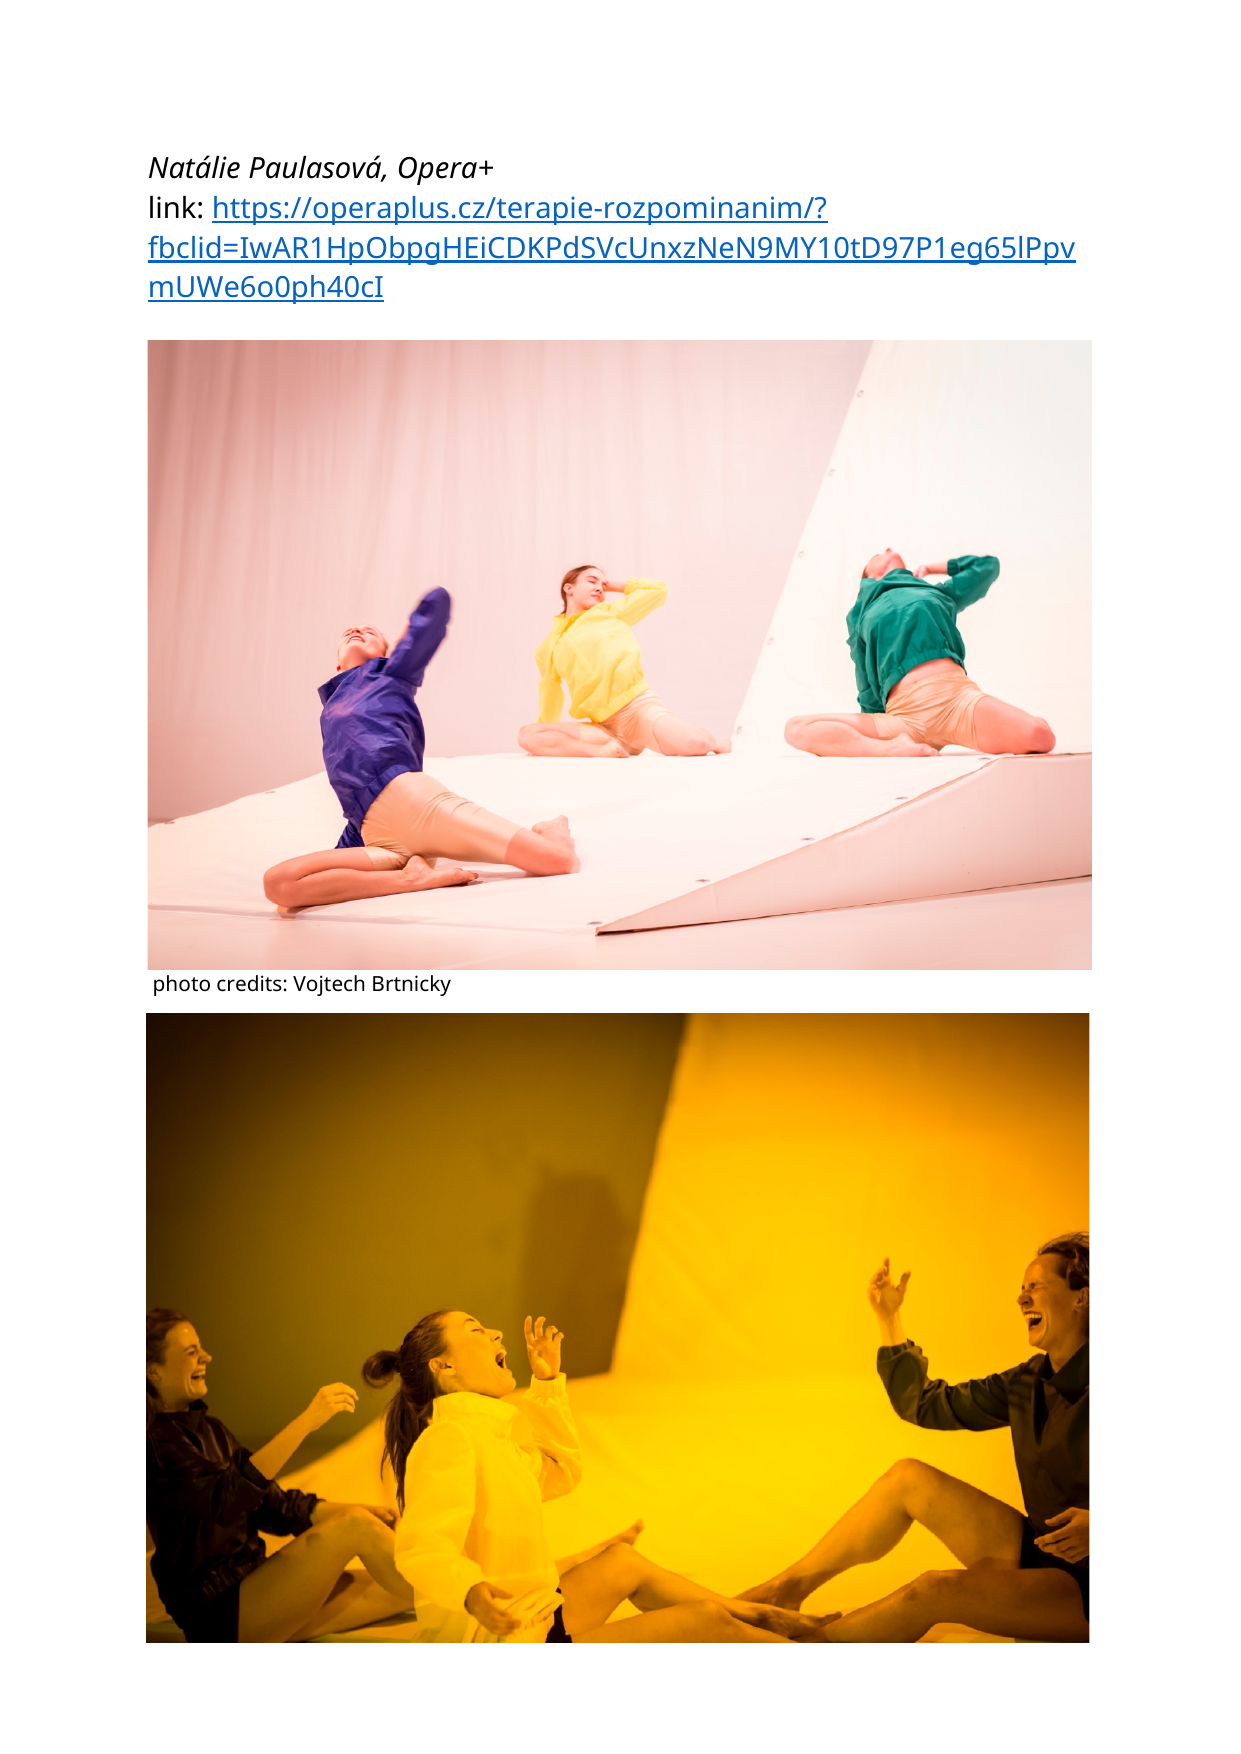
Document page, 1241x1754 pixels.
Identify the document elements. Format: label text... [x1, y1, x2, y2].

picture [147, 340, 1092, 970]
picture [146, 1013, 1088, 1643]
text photo credits: Vojtech Brtnicky [148, 969, 1093, 998]
text Natálie Paulasová, Opera+ [148, 148, 1093, 187]
text link: https://operaplus.cz/terapie-rozpominanim/?fbclid=IwAR1HpObpgHEiCDKPdSVcUnxzNeN9MY10tD97P1eg65lPpvmUWe6o0ph40cI [148, 187, 1093, 306]
